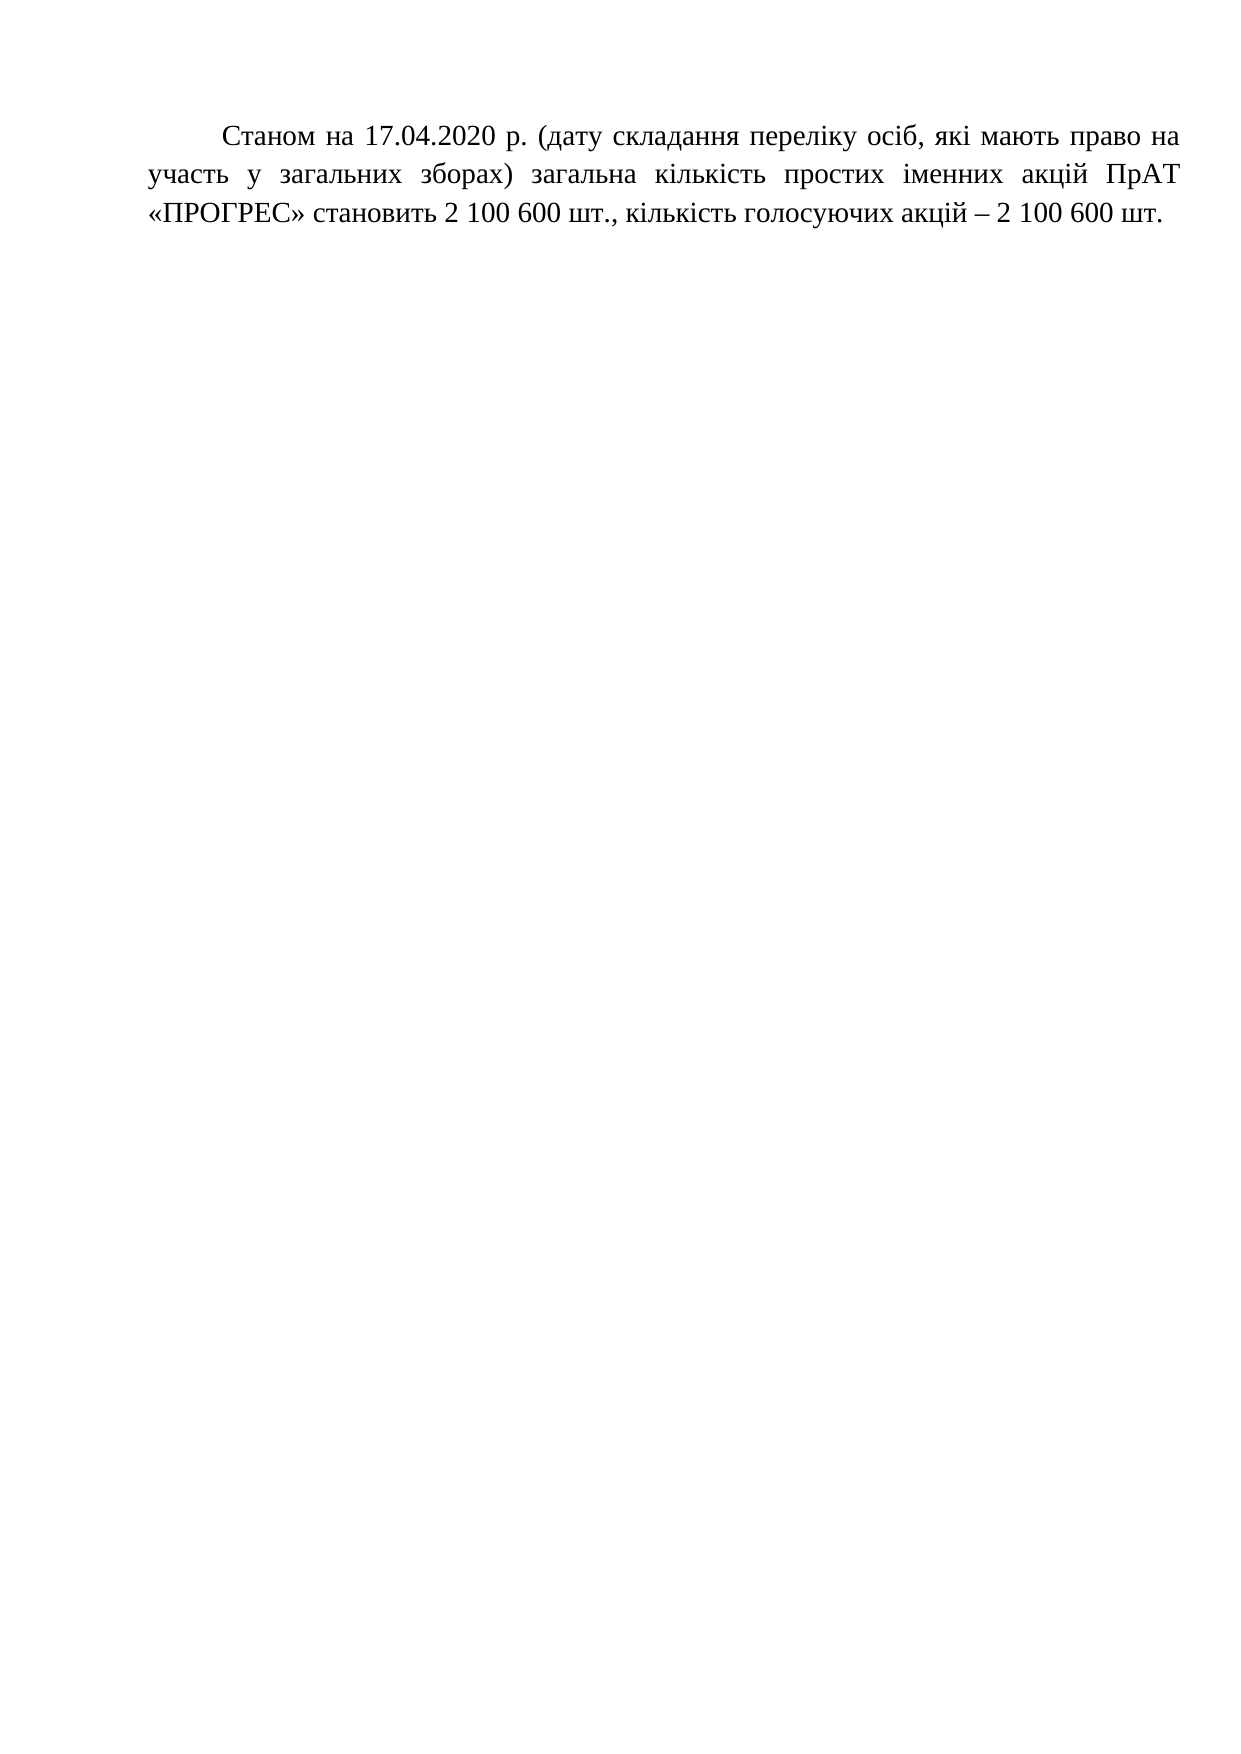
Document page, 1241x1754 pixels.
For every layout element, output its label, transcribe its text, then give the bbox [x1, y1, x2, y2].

text Станом на 17.04.2020 р. (дату складання переліку осіб, які мають право на участь у загальних зборах) загальна кількість простих іменних акцій ПрАТ «ПРОГРЕС» становить 2 100 600 шт., кількість голосуючих акцій – 2 100 600 шт. [148, 118, 1181, 157]
text Станом на 17.04.2020 р. (дату складання переліку осіб, які мають право на участь у загальних зборах) загальна кількість простих іменних акцій ПрАТ «ПРОГРЕС» становить 2 100 600 шт., кількість голосуючих акцій – 2 100 600 шт. [148, 190, 1181, 229]
